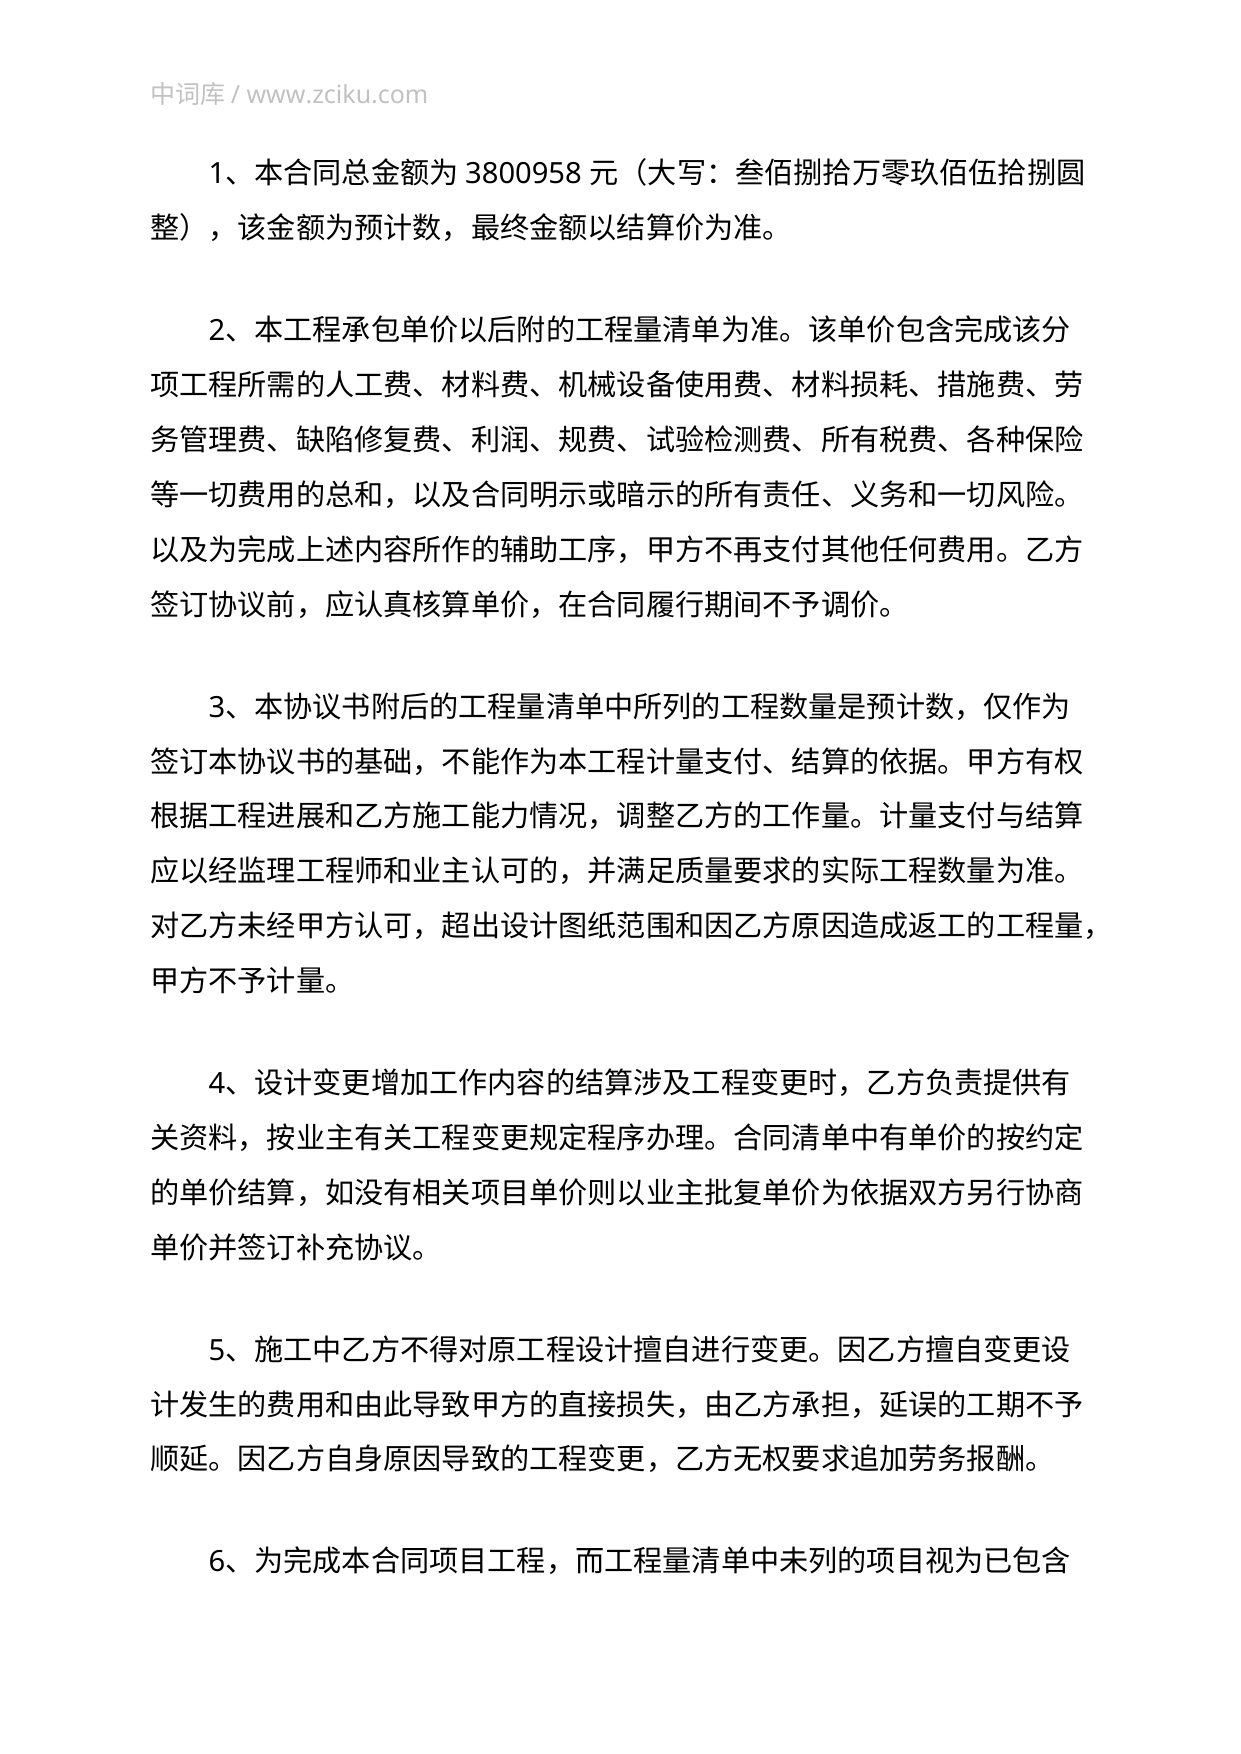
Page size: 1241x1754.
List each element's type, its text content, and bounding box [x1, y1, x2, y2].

text 4、设计变更增加工作内容的结算涉及工程变更时，乙方负责提供有关资料，按业主有关工程变更规定程序办理。合同清单中有单价的按约定的单价结算，如没有相关项目单价则以业主批复单价为依据双方另行协商单价并签订补充协议。 [150, 1059, 1090, 1267]
text 2、本工程承包单价以后附的工程量清单为准。该单价包含完成该分项工程所需的人工费、材料费、机械设备使用费、材料损耗、措施费、劳务管理费、缺陷修复费、利润、规费、试验检测费、所有税费、各种保险等一切费用的总和，以及合同明示或暗示的所有责任、义务和一切风险。以及为完成上述内容所作的辅助工序，甲方不再支付其他任何费用。乙方签订协议前，应认真核算单价，在合同履行期间不予调价。 [150, 307, 1090, 624]
text 1、本合同总金额为 3800958 元（大写：叁佰捌拾万零玖佰伍拾捌圆整），该金额为预计数，最终金额以结算价为准。 [150, 150, 1090, 247]
text 5、施工中乙方不得对原工程设计擅自进行变更。因乙方擅自变更设计发生的费用和由此导致甲方的直接损失，由乙方承担，延误的工期不予顺延。因乙方自身原因导致的工程变更，乙方无权要求追加劳务报酬。 [150, 1326, 1090, 1478]
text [150, 1538, 1090, 1580]
text 3、本协议书附后的工程量清单中所列的工程数量是预计数，仅作为签订本协议书的基础，不能作为本工程计量支付、结算的依据。甲方有权根据工程进展和乙方施工能力情况，调整乙方的工作量。计量支付与结算应以经监理工程师和业主认可的，并满足质量要求的实际工程数量为准。对乙方未经甲方认可，超出设计图纸范围和因乙方原因造成返工的工程量，甲方不予计量。 [150, 683, 1090, 1000]
